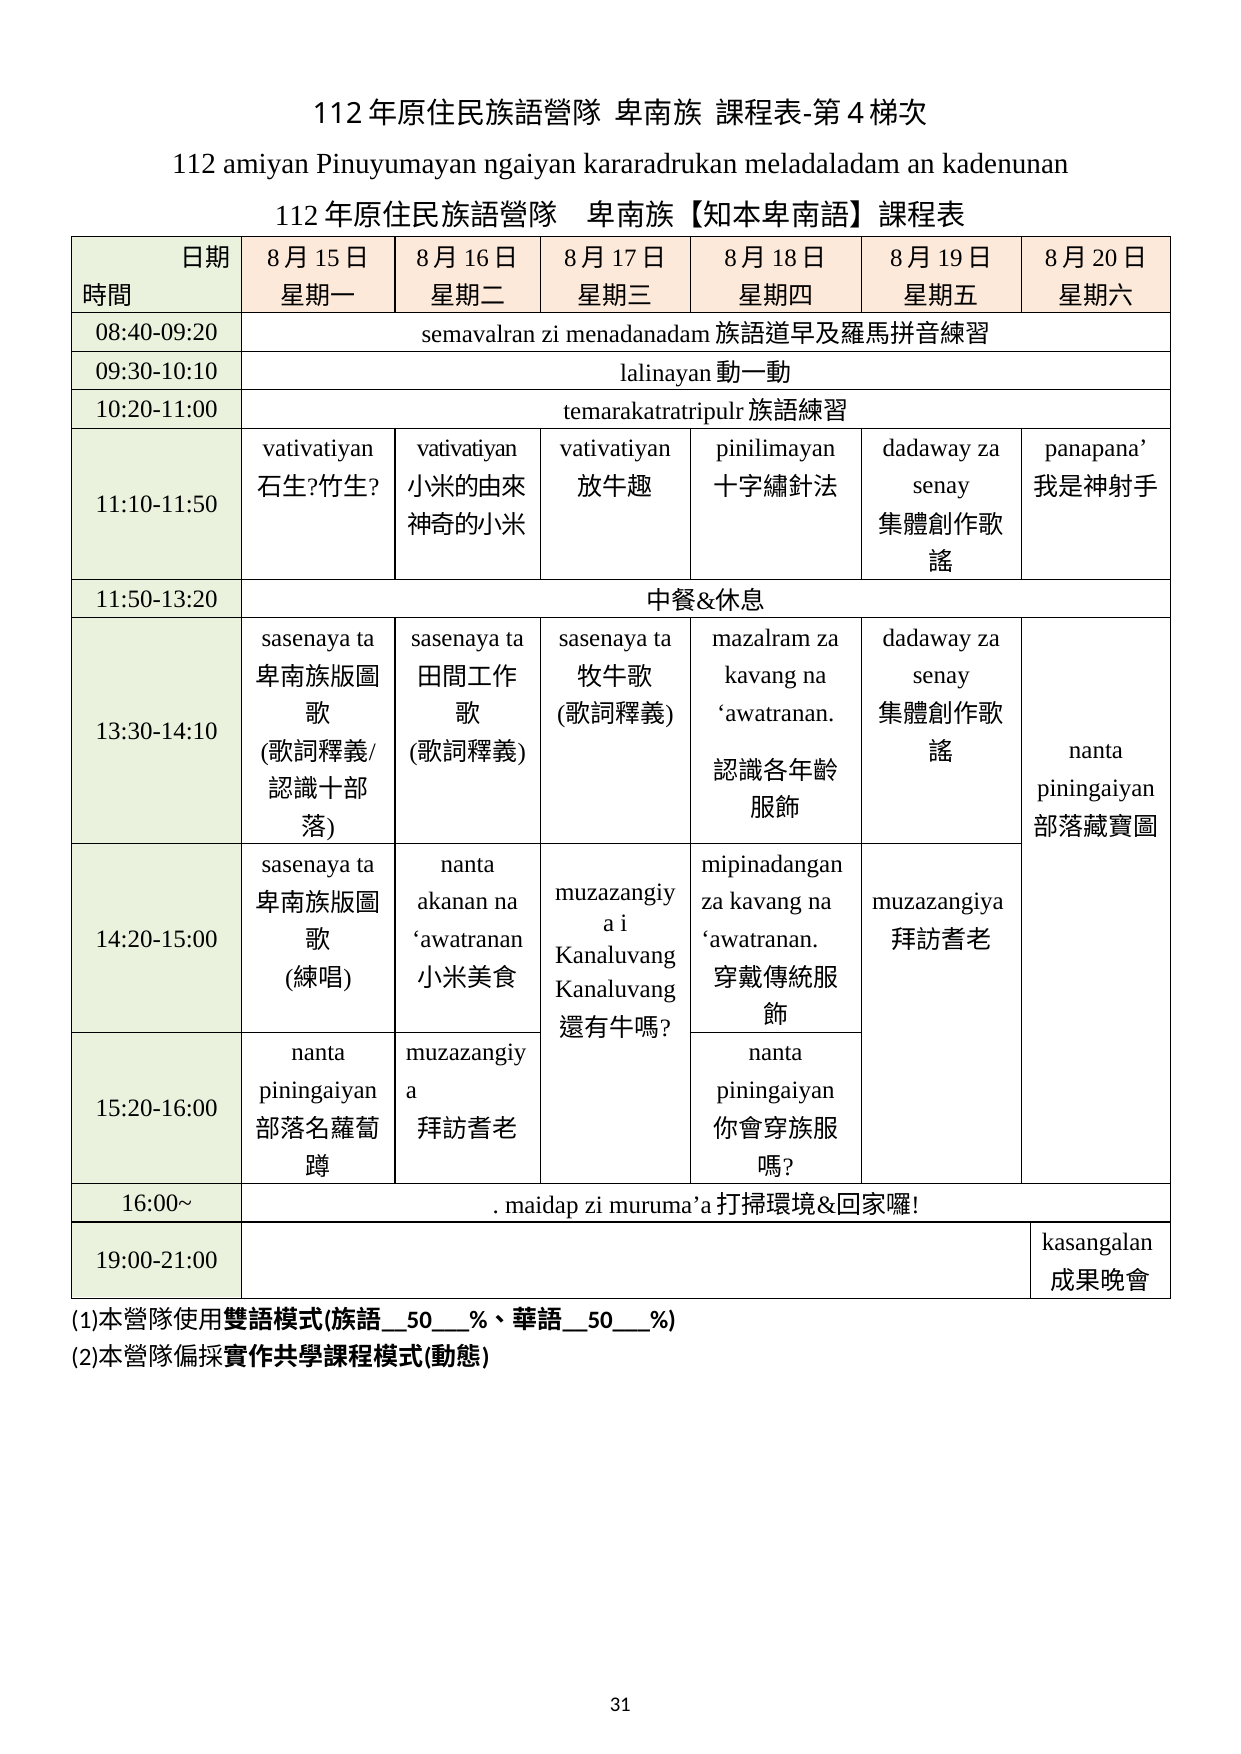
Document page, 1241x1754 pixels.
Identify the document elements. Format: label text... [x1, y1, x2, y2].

table_cell dadaway za senay 集體創作歌謠 [862, 429, 1021, 579]
table_header 8月17日 星期三 [541, 237, 690, 312]
text (2)本營隊偏採實作共學課程模式(動態) [71, 1336, 1169, 1373]
table_cell [242, 1223, 1030, 1297]
table_cell sasenaya ta 卑南族版圖歌 (歌詞釋義/認識十部落) [242, 618, 394, 843]
table_cell 15:20-16:00 [72, 1033, 241, 1183]
table_cell vativatiyan 放牛趣 [541, 429, 690, 579]
table_header 8月18日 星期四 [691, 237, 861, 312]
table_cell muzazangiya 拜訪耆老 [862, 844, 1021, 1183]
table_cell 16:00~ [72, 1184, 241, 1221]
table_cell nanta piningaiyan 部落藏寶圖 [1022, 618, 1170, 1183]
text 112年原住民族語營隊 卑南族 課程表-第4梯次 [71, 89, 1169, 132]
table_header 8月20日 星期六 [1022, 237, 1170, 312]
table_cell vativatiyan 小米的由來 神奇的小米 [396, 429, 540, 579]
table_cell mazalram za kavang na ‘awatranan. 認識各年齡服飾 [691, 618, 861, 843]
text 112 amiyan Pinuyumayan ngaiyan kararadrukan meladaladam an kadenunan [71, 132, 1169, 184]
table_cell 11:10-11:50 [72, 429, 241, 579]
table_cell 19:00-21:00 [72, 1223, 241, 1297]
table_cell 11:50-13:20 [72, 580, 241, 617]
table_cell nanta piningaiyan部落名蘿蔔蹲 [242, 1033, 394, 1183]
text (1)本營隊使用雙語模式(族語__50___%、華語__50___%) [71, 1299, 1169, 1336]
table_cell pinilimayan 十字繡針法 [691, 429, 861, 579]
table_cell sasenaya ta 卑南族版圖歌 (練唱) [242, 844, 394, 1032]
table_cell sasenaya ta 田間工作歌 (歌詞釋義) [396, 618, 540, 843]
table_cell sasenaya ta 牧牛歌 (歌詞釋義) [541, 618, 690, 843]
table_cell vativatiyan 石生?竹生? [242, 429, 394, 579]
table_cell 09:30-10:10 [72, 352, 241, 389]
table_cell muzazangiya i Kanaluvang Kanaluvang 還有牛嗎? [541, 844, 690, 1183]
table_header 8月15日 星期一 [242, 237, 394, 312]
table_cell semavalran zi menadanadam族語道早及羅馬拼音練習 [242, 313, 1170, 351]
table_cell muzazangiya 拜訪耆老 [396, 1033, 540, 1183]
table_cell . maidap zi muruma’a打掃環境&回家囉! [242, 1184, 1170, 1221]
table_header 日期 時間 [72, 237, 241, 312]
table_cell 13:30-14:10 [72, 618, 241, 843]
table_cell temarakatratripulr族語練習 [242, 390, 1170, 428]
text 112年原住民族語營隊 卑南族【知本卑南語】課程表 [71, 184, 1169, 236]
table_cell 14:20-15:00 [72, 844, 241, 1032]
table_cell 08:40-09:20 [72, 313, 241, 351]
table_header 8月16日 星期二 [396, 237, 540, 312]
table_cell dadaway za senay 集體創作歌謠 [862, 618, 1021, 843]
table_cell 中餐&休息 [242, 580, 1170, 617]
table_cell kasangalan 成果晚會 [1031, 1223, 1170, 1297]
table_cell panapana’ 我是神射手 [1022, 429, 1170, 579]
table_cell lalinayan動一動 [242, 352, 1170, 389]
table_header 8月19日 星期五 [862, 237, 1021, 312]
table_cell 10:20-11:00 [72, 390, 241, 428]
table_cell mipinadangan za kavang na ‘awatranan. 穿戴傳統服飾 [691, 844, 861, 1032]
table_cell nanta akanan na ‘awatranan小米美食 [396, 844, 540, 1032]
table_cell nanta piningaiyan 你會穿族服嗎? [691, 1033, 861, 1183]
